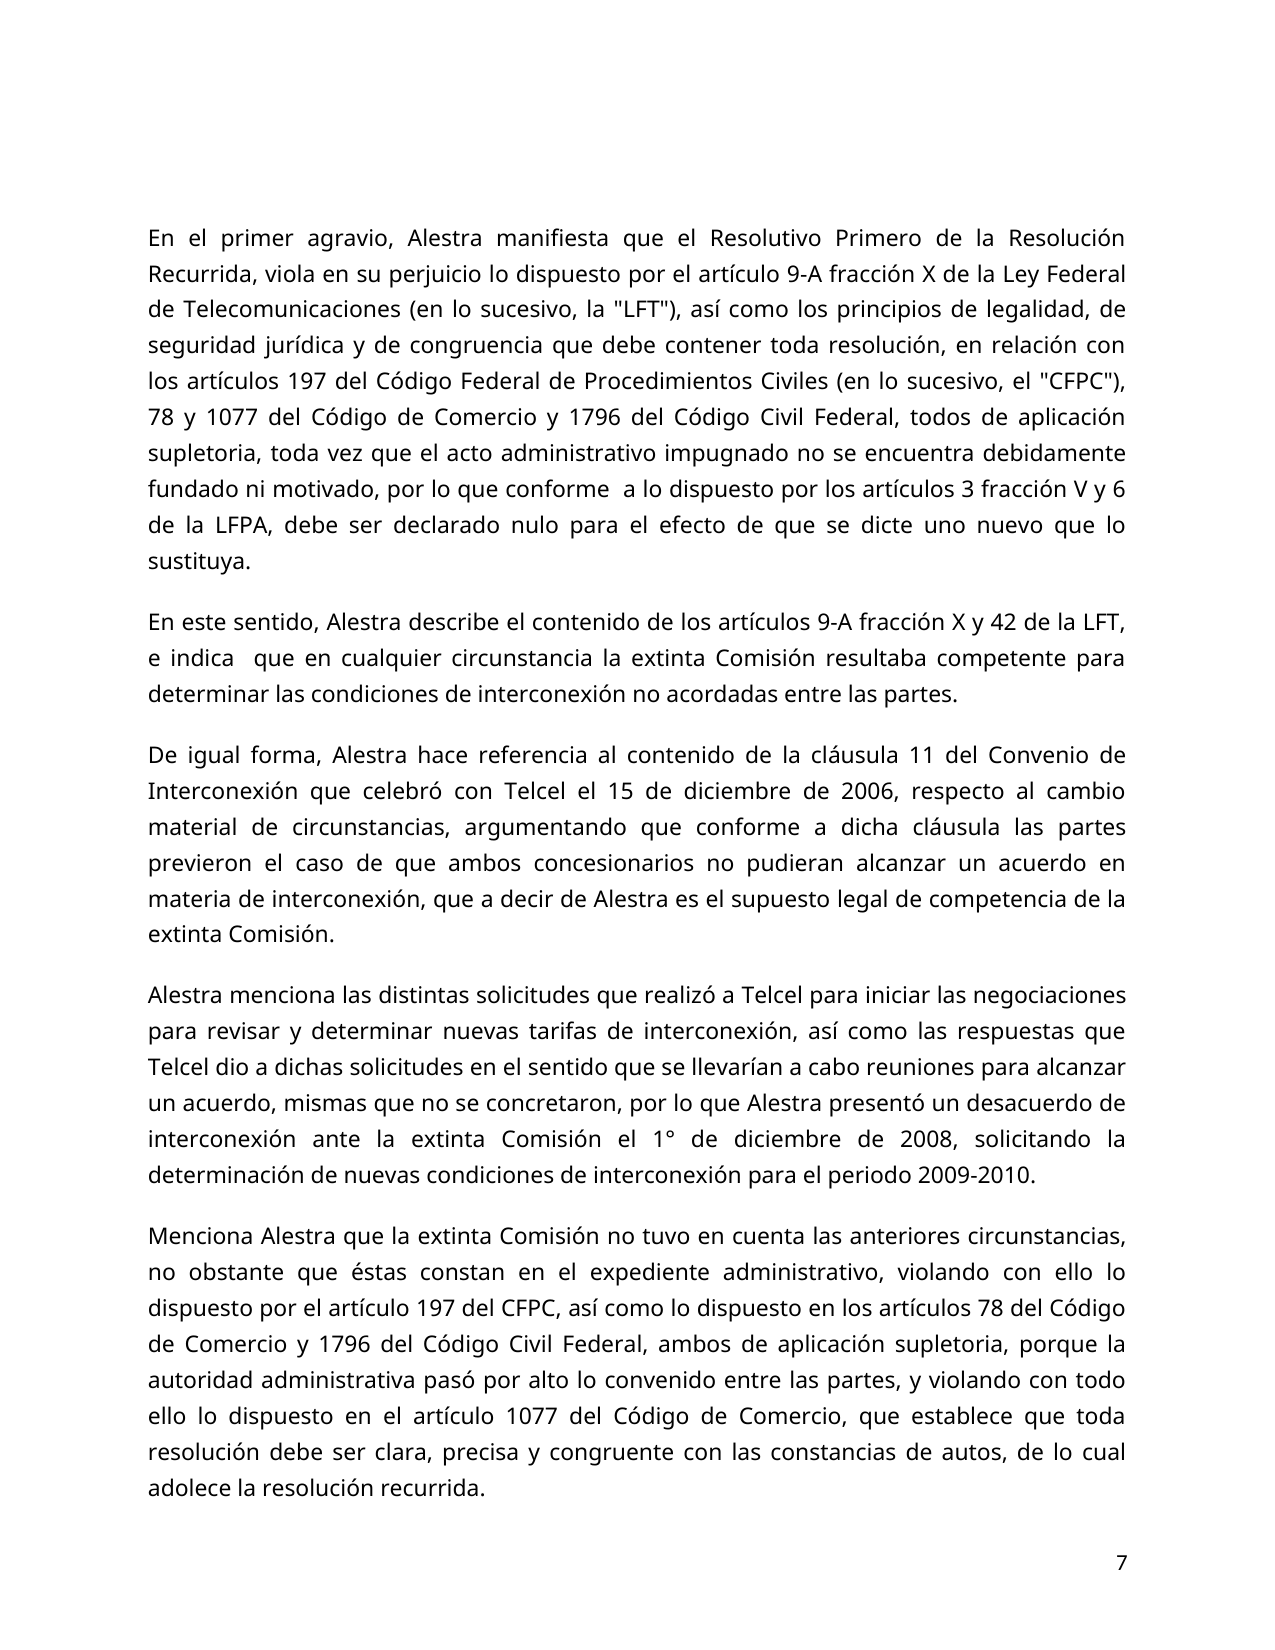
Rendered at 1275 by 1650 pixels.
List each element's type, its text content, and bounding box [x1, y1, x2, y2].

text En este sentido, Alestra describe el contenido de los artículos 9-A fracción X y 42 de la LFT, e indica que en cualquier circunstancia la extinta Comisión resultaba competente para determinar las condiciones de interconexión no acordadas entre las partes. [148, 606, 1127, 709]
text En el primer agravio, Alestra manifiesta que el Resolutivo Primero de la Resolución Recurrida, viola en su perjuicio lo dispuesto por el artículo 9-A fracción X de la Ley Federal de Telecomunicaciones (en lo sucesivo, la "LFT"), así como los principios de legalidad, de seguridad jurídica y de congruencia que debe contener toda resolución, en relación con los artículos 197 del Código Federal de Procedimientos Civiles (en lo sucesivo, el "CFPC"), 78 y 1077 del Código de Comercio y 1796 del Código Civil Federal, todos de aplicación supletoria, toda vez que el acto administrativo impugnado no se encuentra debidamente fundado ni motivado, por lo que conforme a lo dispuesto por los artículos 3 fracción V y 6 de la LFPA, debe ser declarado nulo para el efecto de que se dicte uno nuevo que lo sustituya. [148, 222, 1127, 576]
text Alestra menciona las distintas solicitudes que realizó a Telcel para iniciar las negociaciones para revisar y determinar nuevas tarifas de interconexión, así como las respuestas que Telcel dio a dichas solicitudes en el sentido que se llevarían a cabo reuniones para alcanzar un acuerdo, mismas que no se concretaron, por lo que Alestra presentó un desacuerdo de interconexión ante la extinta Comisión el 1° de diciembre de 2008, solicitando la determinación de nuevas condiciones de interconexión para el periodo 2009-2010. [148, 979, 1127, 1190]
text De igual forma, Alestra hace referencia al contenido de la cláusula 11 del Convenio de Interconexión que celebró con Telcel el 15 de diciembre de 2006, respecto al cambio material de circunstancias, argumentando que conforme a dicha cláusula las partes previeron el caso de que ambos concesionarios no pudieran alcanzar un acuerdo en materia de interconexión, que a decir de Alestra es el supuesto legal de competencia de la extinta Comisión. [148, 739, 1127, 950]
text Menciona Alestra que la extinta Comisión no tuvo en cuenta las anteriores circunstancias, no obstante que éstas constan en el expediente administrativo, violando con ello lo dispuesto por el artículo 197 del CFPC, así como lo dispuesto en los artículos 78 del Código de Comercio y 1796 del Código Civil Federal, ambos de aplicación supletoria, porque la autoridad administrativa pasó por alto lo convenido entre las partes, y violando con todo ello lo dispuesto en el artículo 1077 del Código de Comercio, que establece que toda resolución debe ser clara, precisa y congruente con las constancias de autos, de lo cual adolece la resolución recurrida. [148, 1220, 1127, 1503]
